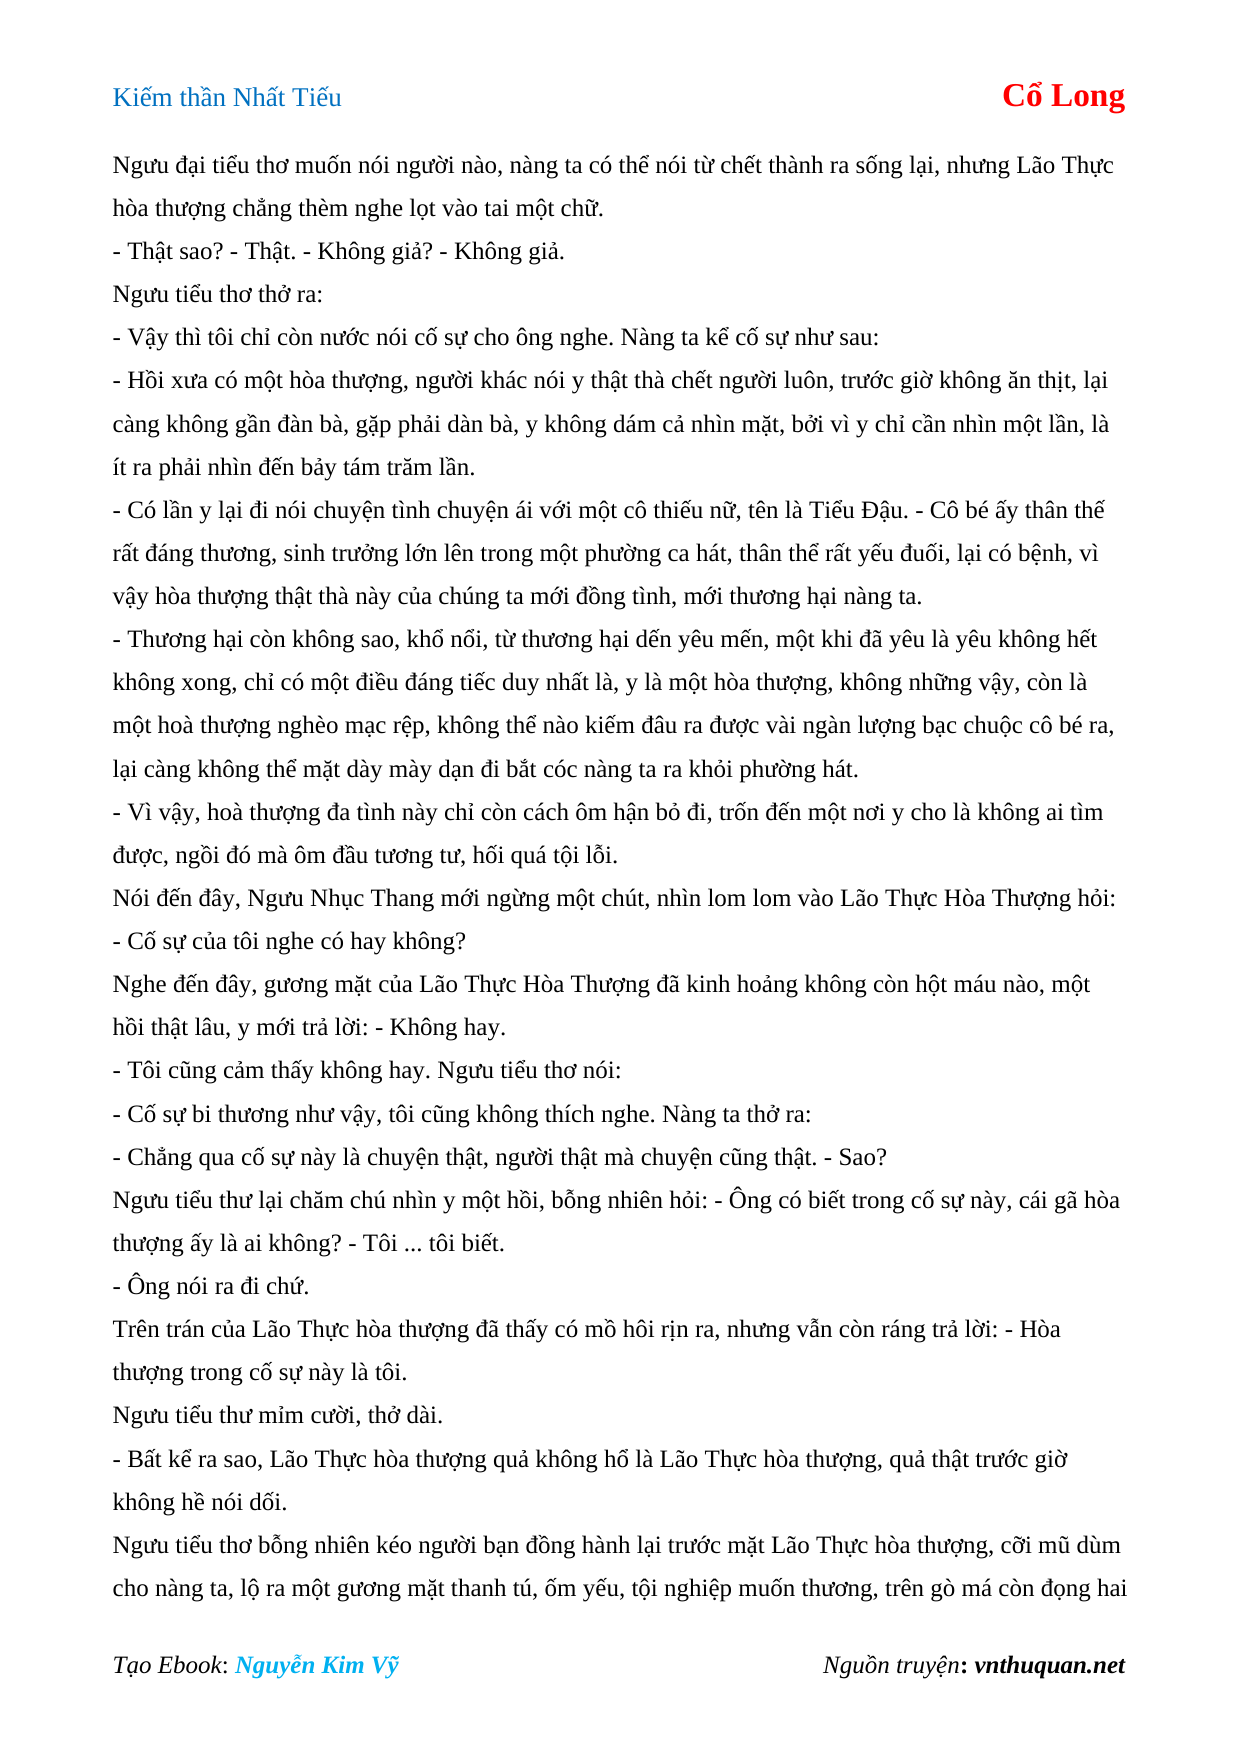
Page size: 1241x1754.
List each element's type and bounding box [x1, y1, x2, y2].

text [112, 150, 1128, 1602]
